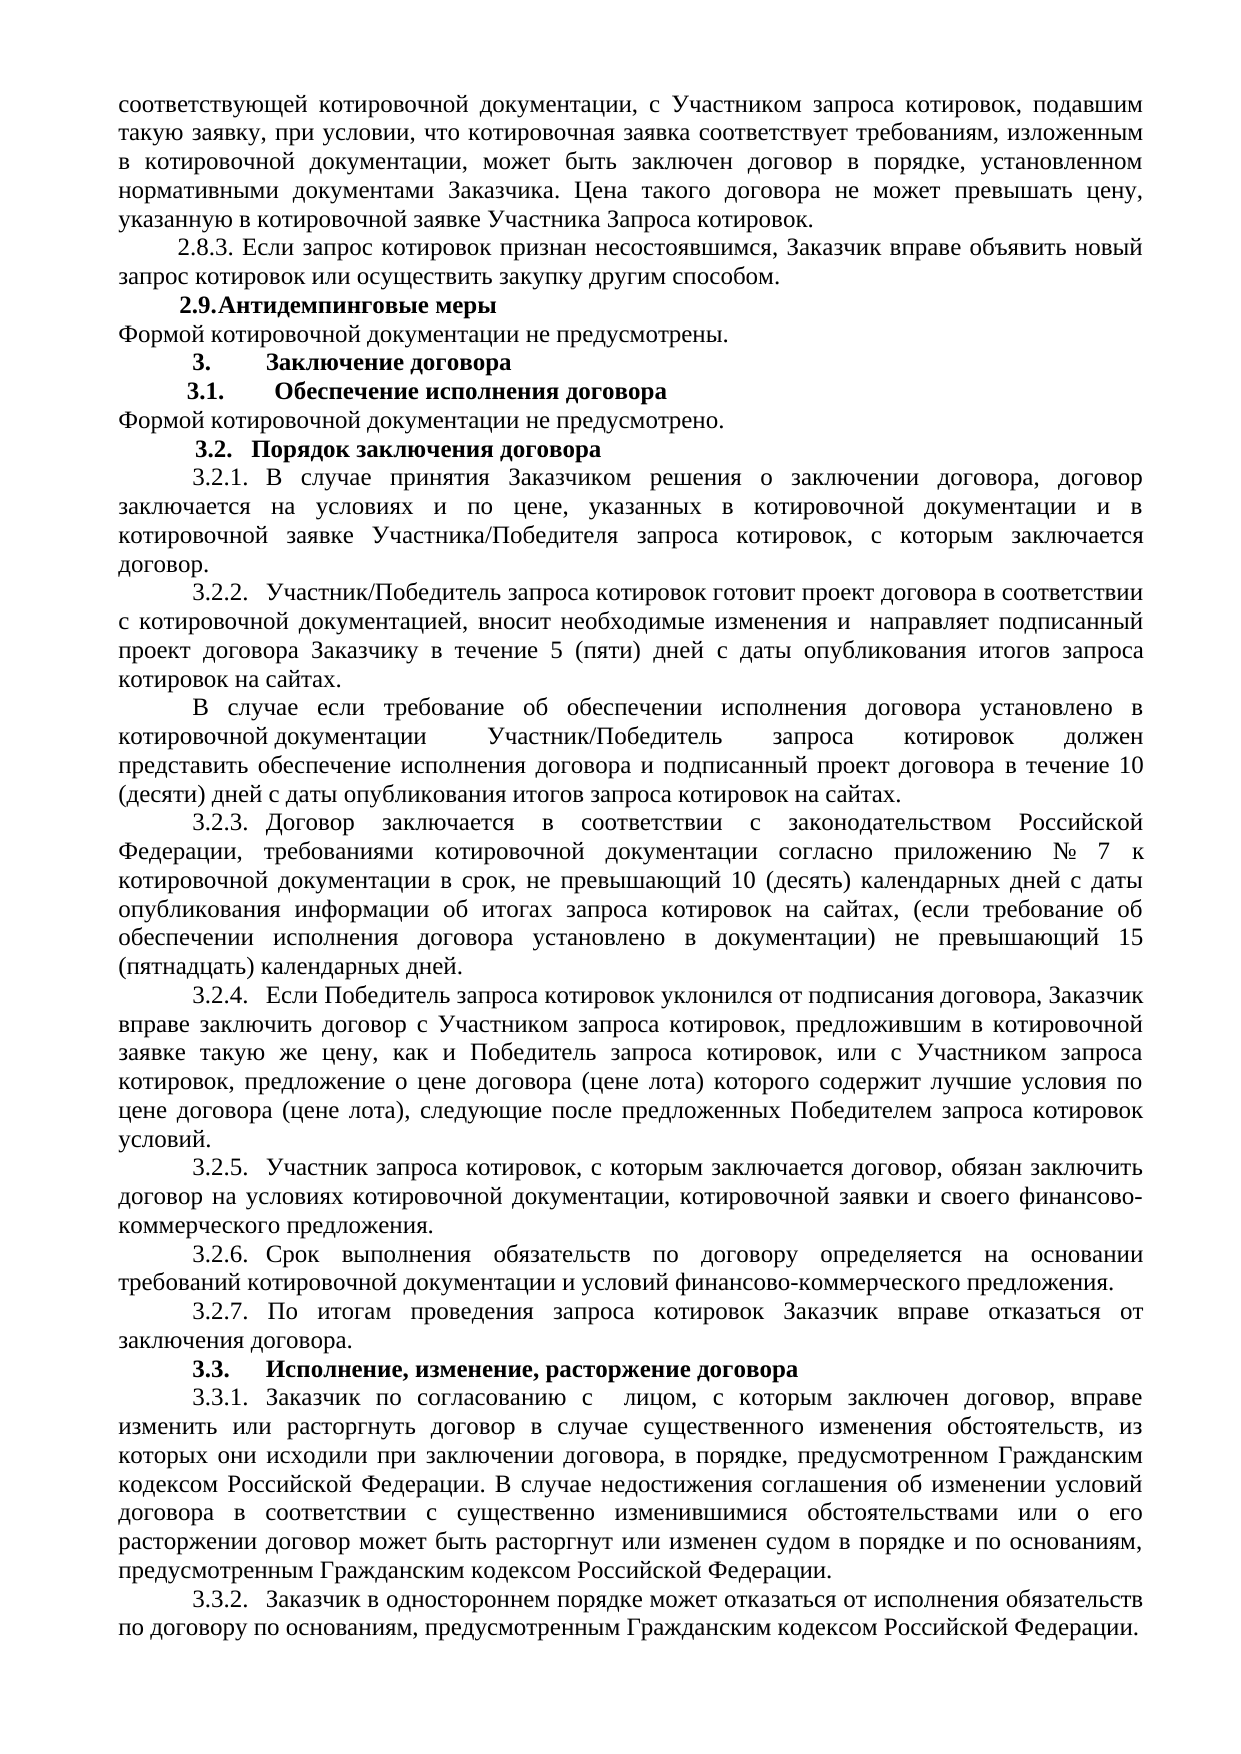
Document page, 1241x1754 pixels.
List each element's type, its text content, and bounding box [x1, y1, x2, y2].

list Участник запроса котировок, с которым заключается договор, обязан заключить договор на условиях котировочной документации, котировочной заявки и своего финансово-коммерческого предложения. [118, 1152, 1144, 1239]
list Срок выполнения обязательств по договору определяется на основании требований котировочной документации и условий финансово-коммерческого предложения. [118, 1239, 1144, 1296]
list Договор заключается в соответствии с законодательством Российской Федерации, требованиями котировочной документации согласно приложению № 7 к котировочной документации в срок, не превышающий 10 (десять) календарных дней с даты опубликования информации об итогах запроса котировок на сайтах, (если требование об обеспечении исполнения договора установлено в документации) не превышающий 15 (пятнадцать) календарных дней. [118, 807, 1144, 980]
text В случае если требование об обеспечении исполнения договора установлено в котировочной документации Участник/Победитель запроса котировок должен представить обеспечение исполнения договора и подписанный проект договора в течение 10 (десяти) дней с даты опубликования итогов запроса котировок на сайтах. [118, 692, 1144, 807]
list Если Победитель запроса котировок уклонился от подписания договора, Заказчик вправе заключить договор с Участником запроса котировок, предложившим в котировочной заявке такую же цену, как и Победитель запроса котировок, или с Участником запроса котировок, предложение о цене договора (цене лота) которого содержит лучшие условия по цене договора (цене лота), следующие после предложенных Победителем запроса котировок условий. [118, 980, 1144, 1152]
list В случае принятия Заказчиком решения о заключении договора, договор заключается на условиях и по цене, указанных в котировочной документации и в котировочной заявке Участника/Победителя запроса котировок, с которым заключается договор. [118, 462, 1144, 577]
text 3.2.7. По итогам проведения запроса котировок Заказчик вправе отказаться от заключения договора. [118, 1296, 1144, 1354]
subtitle 3.1. Обеспечение исполнения договора [143, 376, 1144, 405]
subtitle Порядок заключения договора [195, 434, 1144, 462]
text Формой котировочной документации не предусмотрены. [118, 319, 1144, 347]
text Формой котировочной документации не предусмотрено. [118, 405, 1144, 434]
subtitle Исполнение, изменение, расторжение договора [192, 1354, 1144, 1382]
subtitle Антидемпинговые меры [179, 290, 1144, 319]
list Заказчик по согласованию с лицом, с которым заключен договор, вправе изменить или расторгнуть договор в случае существенного изменения обстоятельств, из которых они исходили при заключении договора, в порядке, предусмотренном Гражданским кодексом Российской Федерации. В случае недостижения соглашения об изменении условий договора в соответствии с существенно изменившимися обстоятельствами или о его расторжении договор может быть расторгнут или изменен судом в порядке и по основаниям, предусмотренным Гражданским кодексом Российской Федерации. [118, 1382, 1144, 1584]
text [118, 89, 1144, 232]
text 2.8.3. Если запрос котировок признан несостоявшимся, Заказчик вправе объявить новый запрос котировок или осуществить закупку другим способом. [118, 232, 1144, 290]
list Заказчик в одностороннем порядке может отказаться от исполнения обязательств по договору по основаниям, предусмотренным Гражданским кодексом Российской Федерации. [118, 1584, 1144, 1641]
subtitle Заключение договора [192, 347, 1144, 376]
list Участник/Победитель запроса котировок готовит проект договора в соответствии с котировочной документацией, вносит необходимые изменения и направляет подписанный проект договора Заказчику в течение 5 (пяти) дней с даты опубликования итогов запроса котировок на сайтах. [118, 577, 1144, 692]
